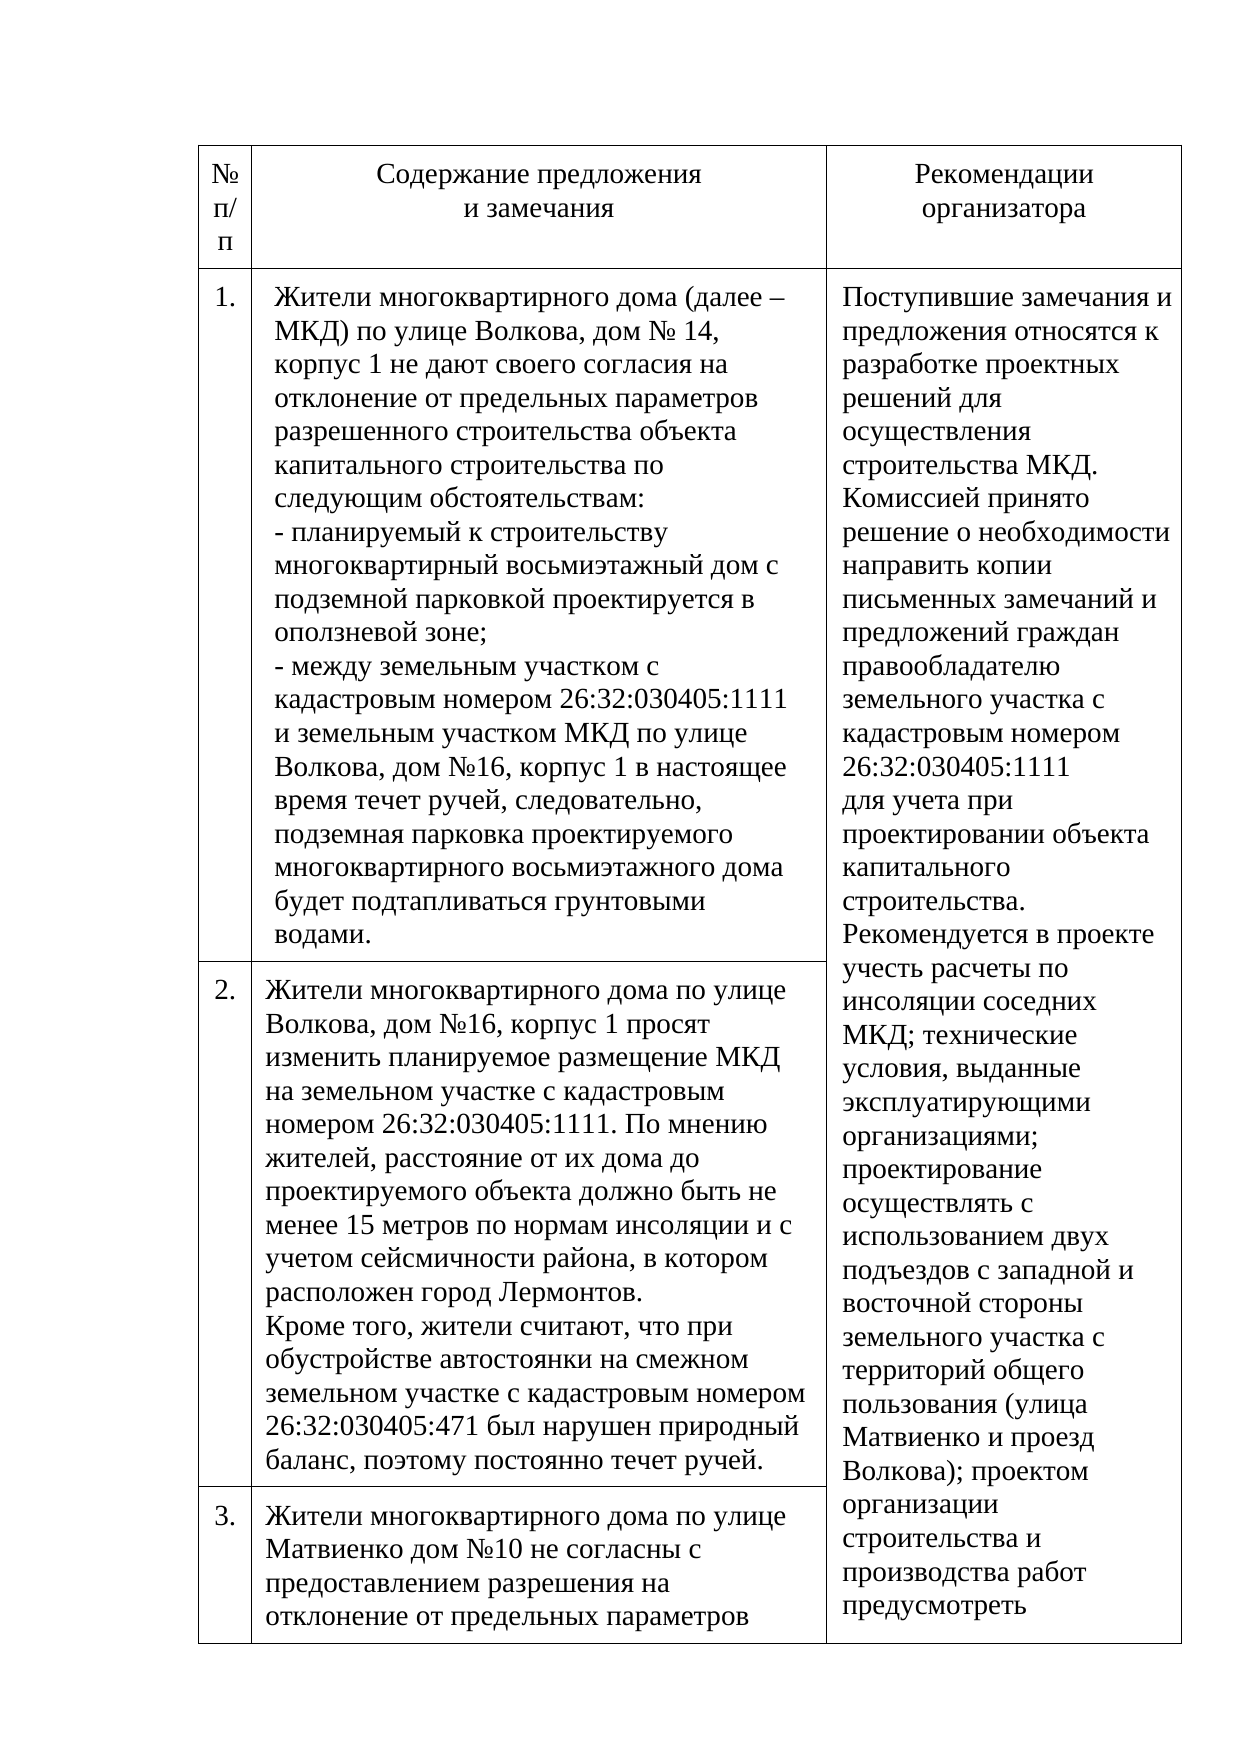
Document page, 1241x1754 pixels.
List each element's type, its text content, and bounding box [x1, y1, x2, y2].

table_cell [252, 1487, 826, 1642]
table_cell 1. [199, 269, 251, 961]
table_cell Жители многоквартирного дома по улице Волкова, дом №16, корпус 1 просят изменить планируемое размещение МКД на земельном участке с кадастровым номером 26:32:030405:1111. По мнению жителей, расстояние от их дома до проектируемого объекта должно быть не менее 15 метров по нормам инсоляции и с учетом сейсмичности района, в котором расположен город Лермонтов. Кроме того, жители считают, что при обустройстве автостоянки на смежном земельном участке с кадастровым номером 26:32:030405:471 был нарушен природный баланс, поэтому постоянно течет ручей. [252, 962, 826, 1486]
table_cell Поступившие замечания и предложения относятся к разработке проектных решений для осуществления строительства МКД. Комиссией принято решение о необходимости направить копии письменных замечаний и предложений граждан правообладателю земельного участка с кадастровым номером 26:32:030405:1111 для учета при проектировании объекта капитального строительства. Рекомендуется в проекте учесть расчеты по инсоляции соседних МКД; технические условия, выданные эксплуатирующими организациями; проектирование осуществлять с использованием двух подъездов с западной и восточной стороны земельного участка с территорий общего пользования (улица Матвиенко и проезд Волкова); проектом организации строительства и производства работ предусмотреть выполнение сплошного ограждения, освещения строительной площадки, обустройство временных пешеходных тротуаров. Учесть, что в регламентах Правил землепользования и застройки города Лермонтова в зоне смешанной жилой застройки Ж-3 предельное количество этажей или предельная высота зданий, строений, сооружений для «среднеэтажной жилой застройки» составляет: количество этажей – 10, этажность – 8, высота 40 м. [827, 269, 1181, 1642]
table_header Рекомендации организатора [827, 146, 1181, 267]
table_cell Жители многоквартирного дома (далее – МКД) по улице Волкова, дом № 14, корпус 1 не дают своего согласия на отклонение от предельных параметров разрешенного строительства объекта капитального строительства по следующим обстоятельствам: - планируемый к строительству многоквартирный восьмиэтажный дом с подземной парковкой проектируется в оползневой зоне; - между земельным участком с кадастровым номером 26:32:030405:1111 и земельным участком МКД по улице Волкова, дом №16, корпус 1 в настоящее время течет ручей, следовательно, подземная парковка проектируемого многоквартирного восьмиэтажного дома будет подтапливаться грунтовыми водами. [252, 269, 826, 961]
table_cell 2. [199, 962, 251, 1486]
table_cell 3. [199, 1487, 251, 1642]
table_header Содержание предложения и замечания [252, 146, 826, 267]
table_header № п/п [199, 146, 251, 267]
